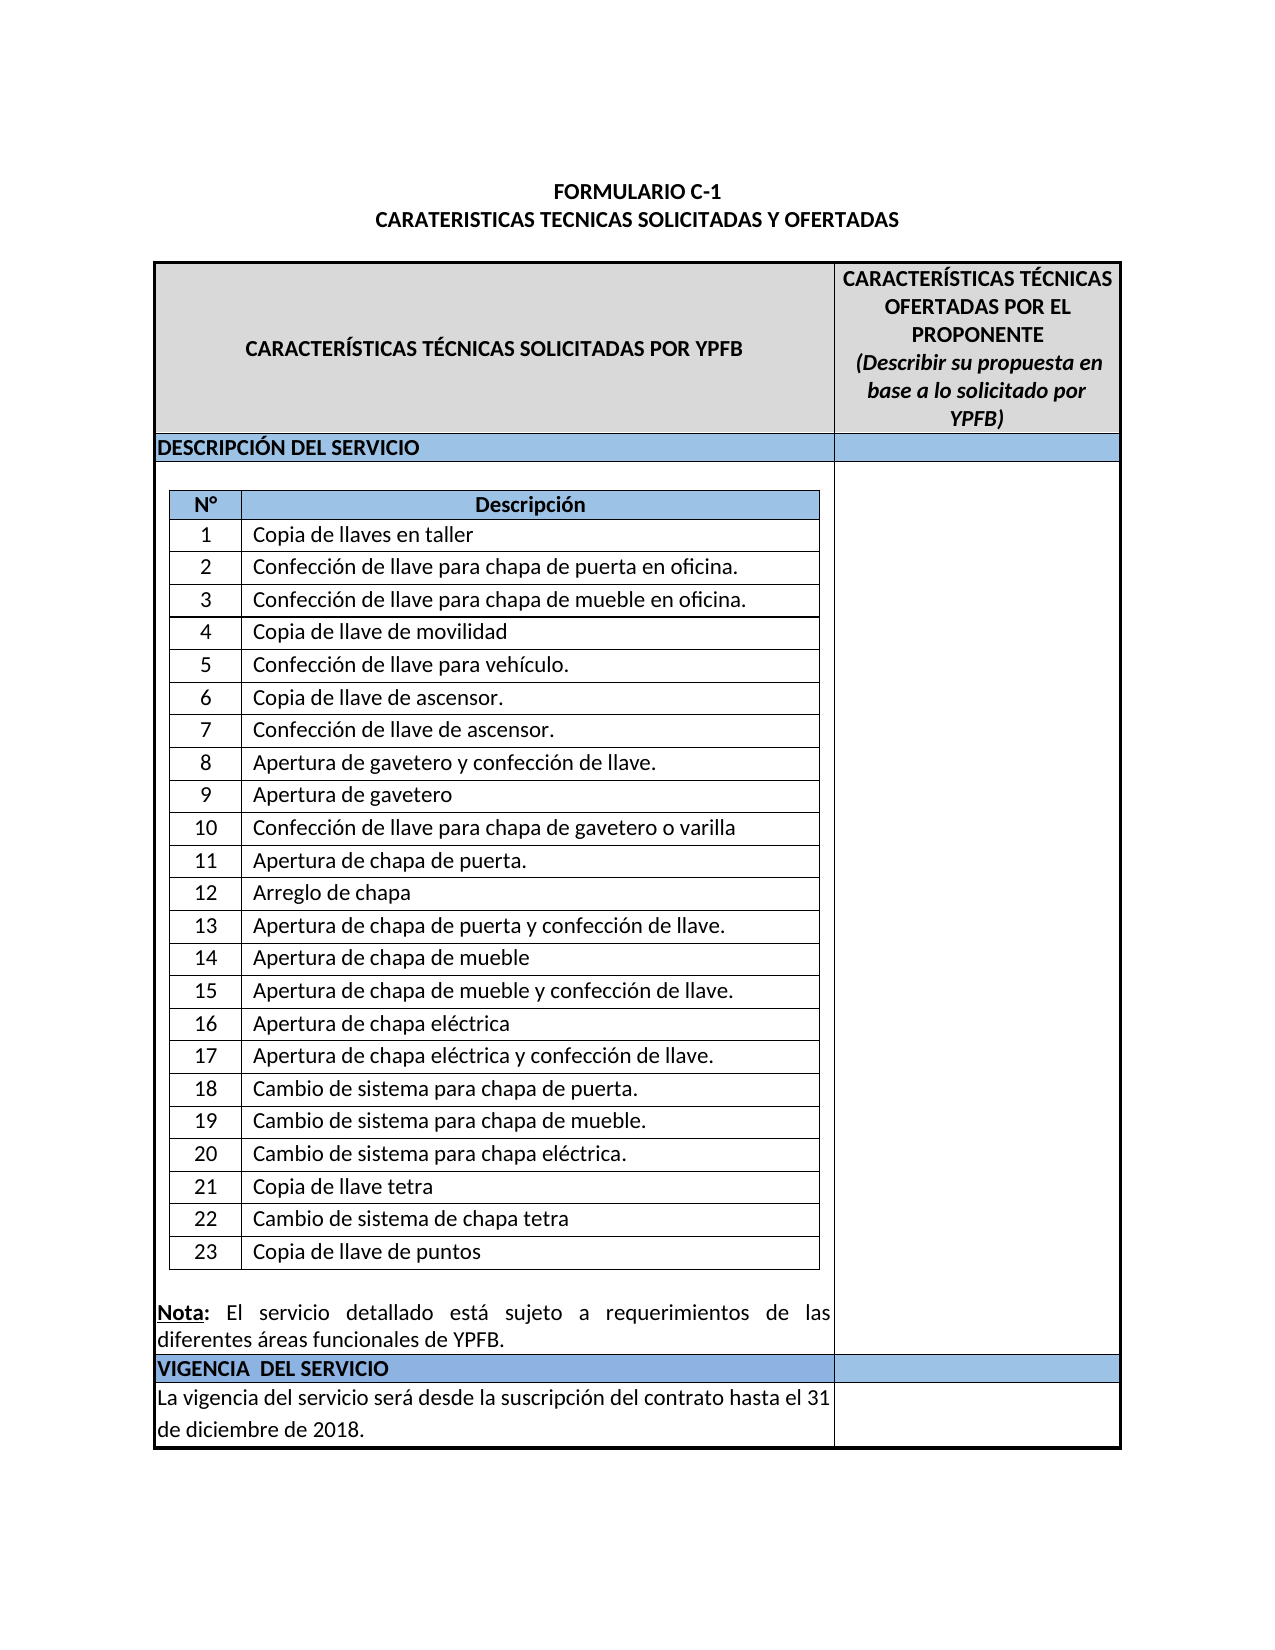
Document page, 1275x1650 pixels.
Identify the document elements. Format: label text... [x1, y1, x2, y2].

table_cell [835, 1383, 1119, 1446]
table_cell [835, 434, 1119, 461]
table_cell VIGENCIA DEL SERVICIO [156, 1355, 834, 1382]
text FORMULARIO C-1 [177, 177, 1098, 205]
table_cell [835, 1355, 1119, 1382]
table_cell [835, 462, 1119, 1354]
table_header CARACTERÍSTICAS TÉCNICAS SOLICITADAS POR YPFB [156, 264, 834, 432]
table_cell La vigencia del servicio será desde la suscripción del contrato hasta el 31 de diciembre de 2018. [156, 1383, 834, 1446]
table_header CARACTERÍSTICAS TÉCNICAS OFERTADAS POR EL PROPONENTE (Describir su propuesta en base a lo solicitado por YPFB) [835, 264, 1119, 432]
table_cell Nota: El servicio detallado está sujeto a requerimientos de las diferentes áreas funcionales de YPFB. [156, 462, 834, 1354]
text CARATERISTICAS TECNICAS SOLICITADAS Y OFERTADAS [177, 205, 1098, 233]
table_cell DESCRIPCIÓN DEL SERVICIO [156, 434, 834, 461]
